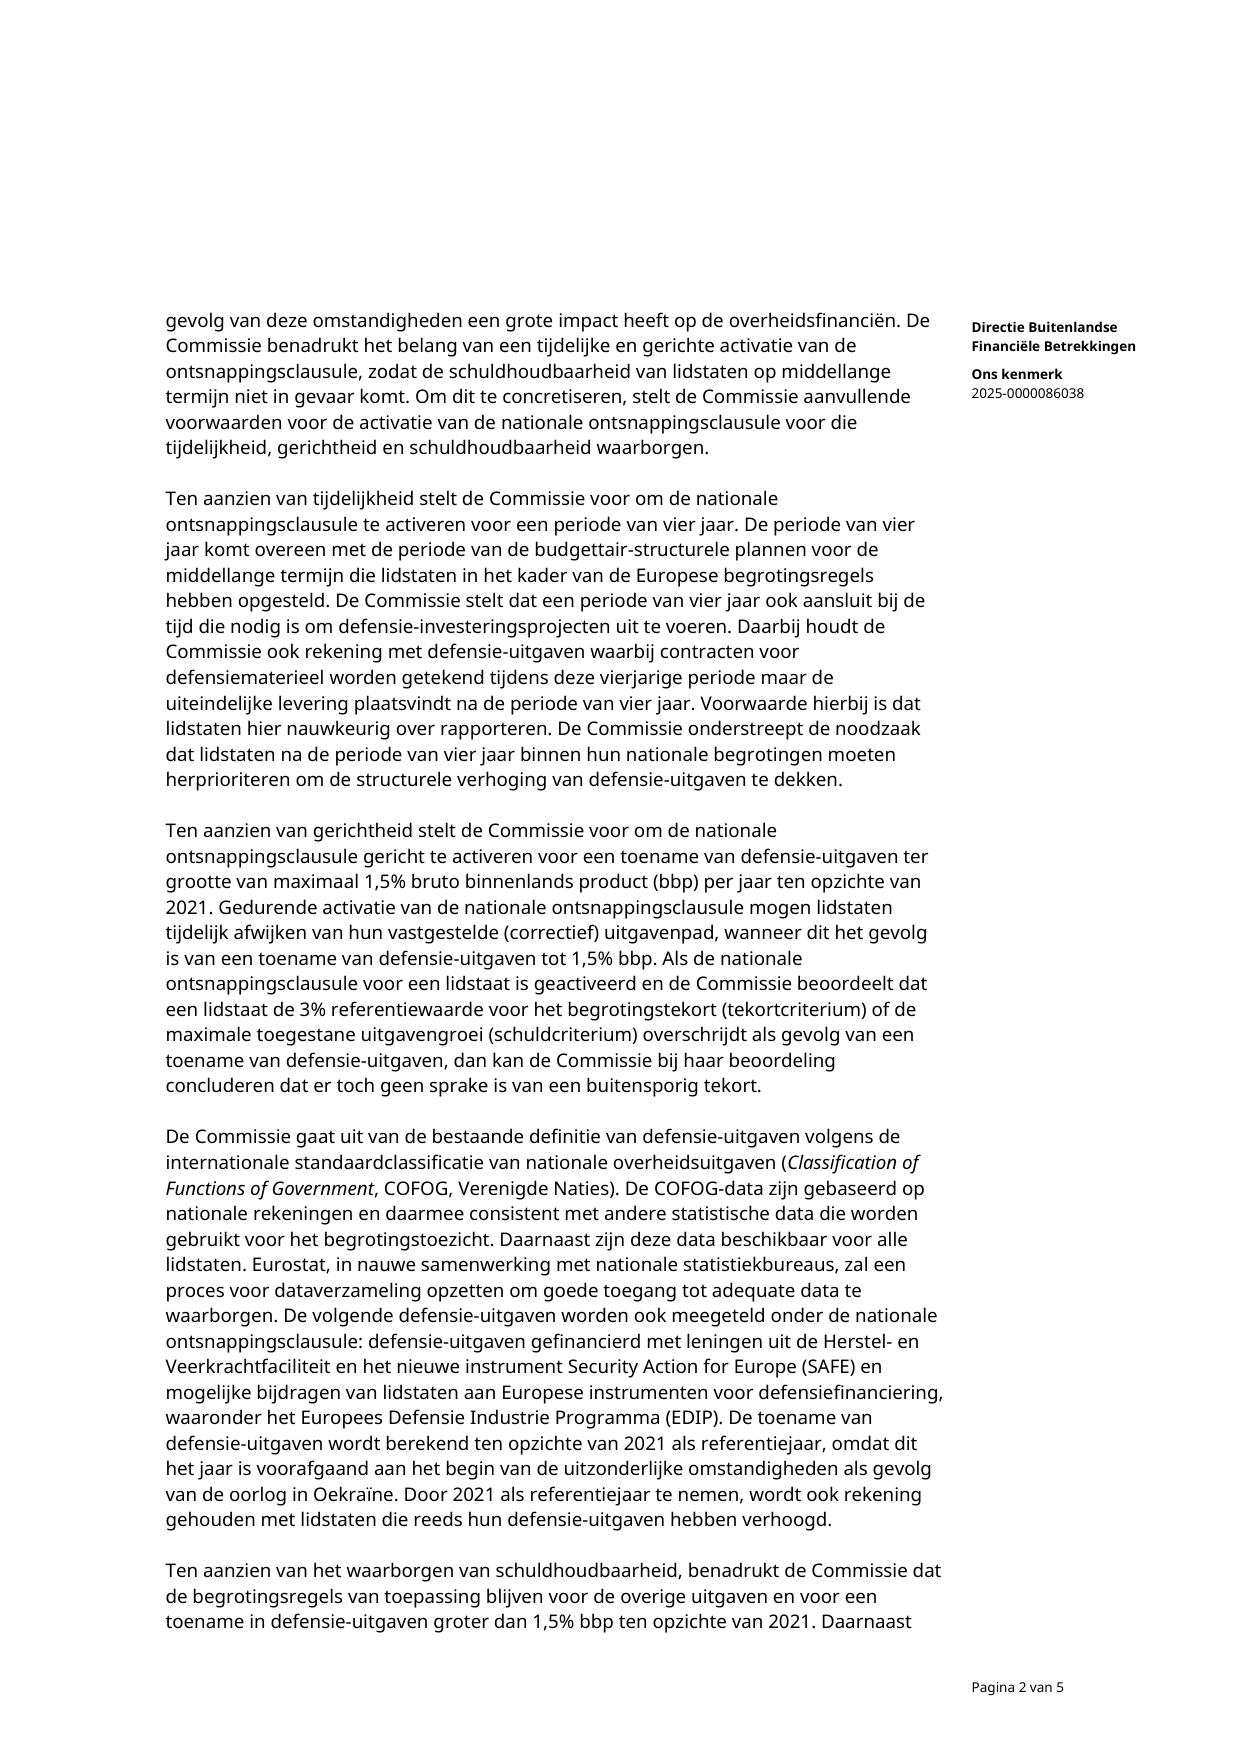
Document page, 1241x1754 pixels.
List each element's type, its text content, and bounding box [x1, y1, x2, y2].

text De Commissie gaat uit van de bestaande definitie van defensie-uitgaven volgens de internationale standaardclassificatie van nationale overheidsuitgaven (Classification of Functions of Government, COFOG, Verenigde Naties). De COFOG-data zijn gebaseerd op nationale rekeningen en daarmee consistent met andere statistische data die worden gebruikt voor het begrotingstoezicht. Daarnaast zijn deze data beschikbaar voor alle lidstaten. Eurostat, in nauwe samenwerking met nationale statistiekbureaus, zal een proces voor dataverzameling opzetten om goede toegang tot adequate data te waarborgen. De volgende defensie-uitgaven worden ook meegeteld onder de nationale ontsnappingsclausule: defensie-uitgaven gefinancierd met leningen uit de Herstel- en Veerkrachtfaciliteit en het nieuwe instrument Security Action for Europe (SAFE) en mogelijke bijdragen van lidstaten aan Europese instrumenten voor defensiefinanciering, waaronder het Europees Defensie Industrie Programma (EDIP). De toename van defensie-uitgaven wordt berekend ten opzichte van 2021 als referentiejaar, omdat dit het jaar is voorafgaand aan het begin van de uitzonderlijke omstandigheden als gevolg van de oorlog in Oekraïne. Door 2021 als referentiejaar te nemen, wordt ook rekening gehouden met lidstaten die reeds hun defensie-uitgaven hebben verhoogd. [165, 1124, 945, 1532]
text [165, 1558, 945, 1634]
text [165, 307, 945, 460]
text Ten aanzien van tijdelijkheid stelt de Commissie voor om de nationale ontsnappingsclausule te activeren voor een periode van vier jaar. De periode van vier jaar komt overeen met de periode van de budgettair-structurele plannen voor de middellange termijn die lidstaten in het kader van de Europese begrotingsregels hebben opgesteld. De Commissie stelt dat een periode van vier jaar ook aansluit bij de tijd die nodig is om defensie-investeringsprojecten uit te voeren. Daarbij houdt de Commissie ook rekening met defensie-uitgaven waarbij contracten voor defensiematerieel worden getekend tijdens deze vierjarige periode maar de uiteindelijke levering plaatsvindt na de periode van vier jaar. Voorwaarde hierbij is dat lidstaten hier nauwkeurig over rapporteren. De Commissie onderstreept de noodzaak dat lidstaten na de periode van vier jaar binnen hun nationale begrotingen moeten herprioriteren om de structurele verhoging van defensie-uitgaven te dekken. [165, 486, 945, 792]
text Ten aanzien van gerichtheid stelt de Commissie voor om de nationale ontsnappingsclausule gericht te activeren voor een toename van defensie-uitgaven ter grootte van maximaal 1,5% bruto binnenlands product (bbp) per jaar ten opzichte van 2021. Gedurende activatie van de nationale ontsnappingsclausule mogen lidstaten tijdelijk afwijken van hun vastgestelde (correctief) uitgavenpad, wanneer dit het gevolg is van een toename van defensie-uitgaven tot 1,5% bbp. Als de nationale ontsnappingsclausule voor een lidstaat is geactiveerd en de Commissie beoordeelt dat een lidstaat de 3% referentiewaarde voor het begrotingstekort (tekortcriterium) of de maximale toegestane uitgavengroei (schuldcriterium) overschrijdt als gevolg van een toename van defensie-uitgaven, dan kan de Commissie bij haar beoordeling concluderen dat er toch geen sprake is van een buitensporig tekort. [165, 817, 945, 1098]
